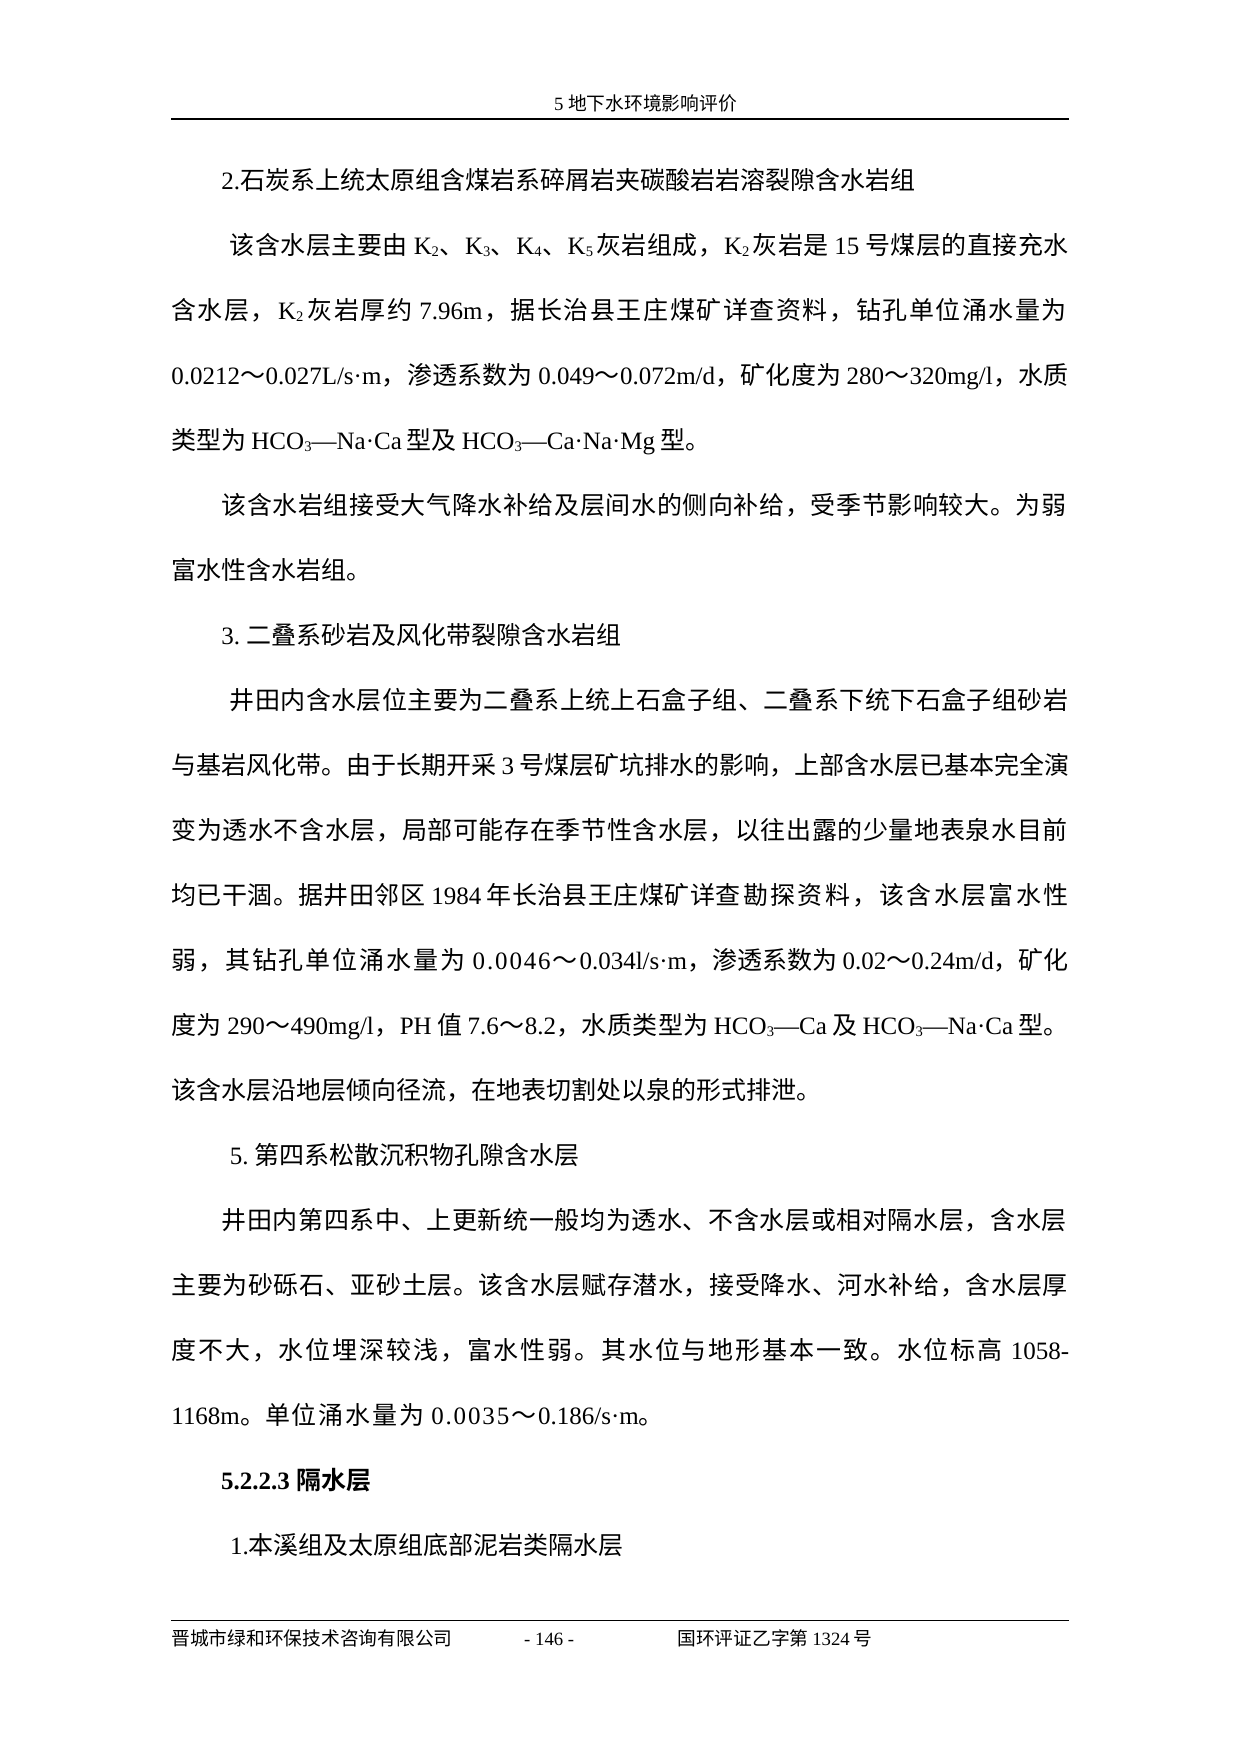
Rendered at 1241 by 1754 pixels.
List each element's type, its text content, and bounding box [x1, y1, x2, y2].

text 1.本溪组及太原组底部泥岩类隔水层 [171, 1511, 1069, 1576]
text 该含水层主要由K2、K3、K4、K5灰岩组成，K2灰岩是15号煤层的直接充水含水层，K2灰岩厚约7.96m，据长治县王庄煤矿详查资料，钻孔单位涌水量为0.0212～0.027L/s·m，渗透系数为0.049～0.072m/d，矿化度为280～320mg/l，水质类型为HCO3—Na·Ca型及HCO3—Ca·Na·Mg型。 [171, 211, 1069, 471]
text 5. 第四系松散沉积物孔隙含水层 [171, 1121, 1069, 1186]
text 井田内第四系中、上更新统一般均为透水、不含水层或相对隔水层，含水层主要为砂砾石、亚砂土层。该含水层赋存潜水，接受降水、河水补给，含水层厚度不大，水位埋深较浅，富水性弱。其水位与地形基本一致。水位标高1058-1168m。单位涌水量为0.0035～0.186/s·m。 [171, 1186, 1069, 1446]
text 3. 二叠系砂岩及风化带裂隙含水岩组 [171, 601, 1069, 666]
text 2.石炭系上统太原组含煤岩系碎屑岩夹碳酸岩岩溶裂隙含水岩组 [171, 146, 1069, 211]
text 该含水岩组接受大气降水补给及层间水的侧向补给，受季节影响较大。为弱富水性含水岩组。 [171, 471, 1069, 601]
text 井田内含水层位主要为二叠系上统上石盒子组、二叠系下统下石盒子组砂岩与基岩风化带。由于长期开采3号煤层矿坑排水的影响，上部含水层已基本完全演变为透水不含水层，局部可能存在季节性含水层，以往出露的少量地表泉水目前均已干涸。据井田邻区1984年长治县王庄煤矿详查勘探资料，该含水层富水性弱，其钻孔单位涌水量为0.0046～/s·m，渗透系数为0.02～/d，矿化度为290～490mg/l，PH值7.6～8.2，水质类型为HCO3—Ca及HCO3—Na·Ca型。该含水层沿地层倾向径流，在地表切割处以泉的形式排泄。 [171, 666, 1069, 1121]
text 5.2.2.3 隔水层 [171, 1446, 1069, 1511]
